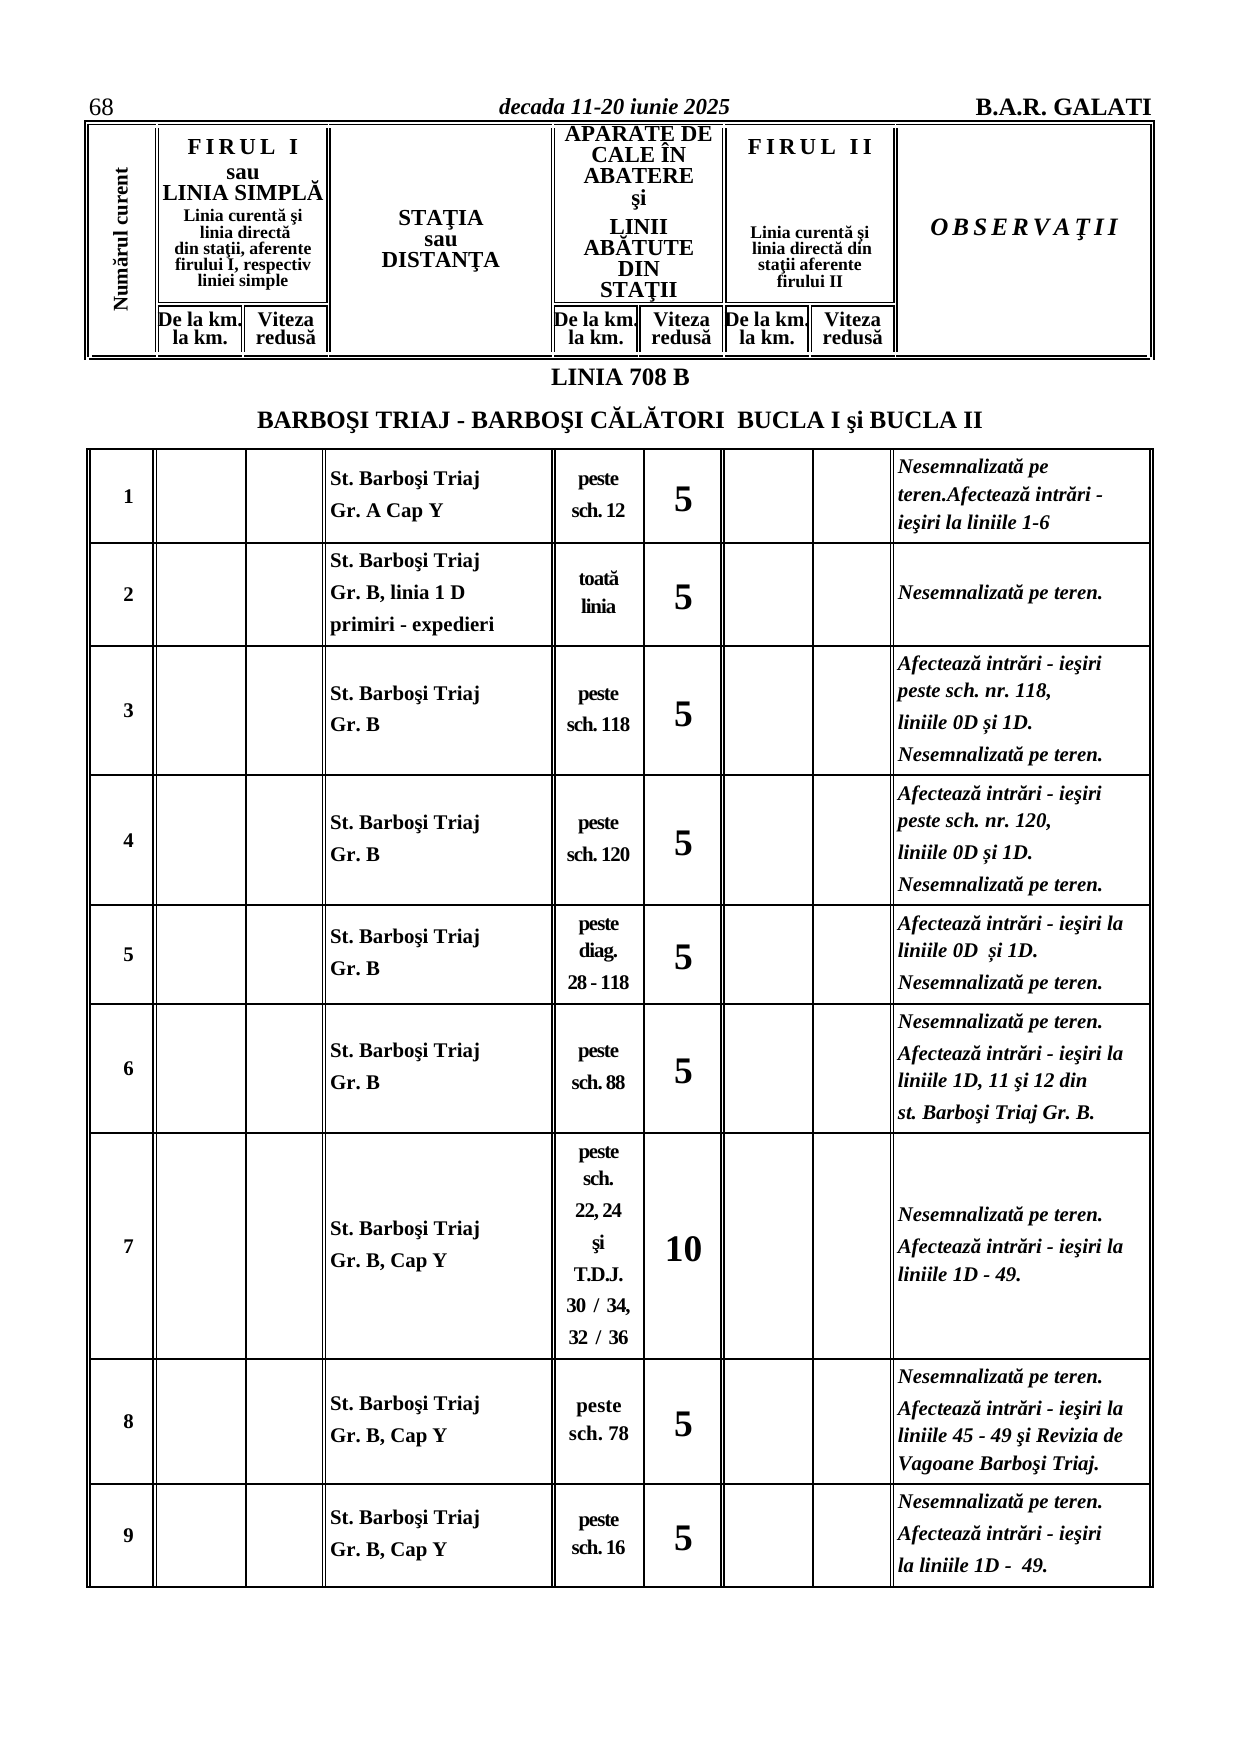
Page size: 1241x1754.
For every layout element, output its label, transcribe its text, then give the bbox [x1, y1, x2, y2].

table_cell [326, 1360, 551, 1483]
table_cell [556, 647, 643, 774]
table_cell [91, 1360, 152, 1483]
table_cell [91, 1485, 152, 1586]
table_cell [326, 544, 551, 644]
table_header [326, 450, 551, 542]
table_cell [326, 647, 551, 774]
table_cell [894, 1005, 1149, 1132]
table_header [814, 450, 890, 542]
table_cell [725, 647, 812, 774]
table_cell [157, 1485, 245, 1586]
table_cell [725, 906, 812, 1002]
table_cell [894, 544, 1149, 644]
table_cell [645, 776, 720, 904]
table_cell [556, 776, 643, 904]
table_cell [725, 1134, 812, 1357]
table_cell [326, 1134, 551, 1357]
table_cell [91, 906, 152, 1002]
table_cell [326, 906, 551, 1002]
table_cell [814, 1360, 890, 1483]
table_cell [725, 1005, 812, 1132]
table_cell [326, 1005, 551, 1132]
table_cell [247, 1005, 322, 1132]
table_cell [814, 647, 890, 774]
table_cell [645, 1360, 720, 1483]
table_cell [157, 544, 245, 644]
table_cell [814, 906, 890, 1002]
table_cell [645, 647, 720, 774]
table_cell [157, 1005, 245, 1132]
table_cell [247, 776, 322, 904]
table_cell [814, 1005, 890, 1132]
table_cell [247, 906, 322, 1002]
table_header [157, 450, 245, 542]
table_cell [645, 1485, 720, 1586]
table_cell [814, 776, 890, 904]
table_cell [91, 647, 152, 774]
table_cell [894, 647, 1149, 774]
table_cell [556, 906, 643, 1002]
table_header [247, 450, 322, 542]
subtitle LINIA 708 B [89, 362, 1152, 391]
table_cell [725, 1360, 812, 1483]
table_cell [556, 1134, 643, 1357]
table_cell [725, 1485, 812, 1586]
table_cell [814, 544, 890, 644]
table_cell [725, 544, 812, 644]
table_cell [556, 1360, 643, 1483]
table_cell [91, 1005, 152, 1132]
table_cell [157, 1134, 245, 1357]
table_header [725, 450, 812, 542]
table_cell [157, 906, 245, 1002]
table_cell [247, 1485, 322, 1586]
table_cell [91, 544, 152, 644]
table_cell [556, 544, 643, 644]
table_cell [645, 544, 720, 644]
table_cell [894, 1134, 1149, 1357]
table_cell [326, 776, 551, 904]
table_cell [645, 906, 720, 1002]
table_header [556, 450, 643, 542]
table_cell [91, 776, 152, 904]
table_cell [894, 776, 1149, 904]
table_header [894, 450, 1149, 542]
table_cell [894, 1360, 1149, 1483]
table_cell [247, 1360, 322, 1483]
subtitle BARBOŞI TRIAJ - BARBOŞI CĂLĂTORI BUCLA I şi BUCLA II [89, 405, 1152, 434]
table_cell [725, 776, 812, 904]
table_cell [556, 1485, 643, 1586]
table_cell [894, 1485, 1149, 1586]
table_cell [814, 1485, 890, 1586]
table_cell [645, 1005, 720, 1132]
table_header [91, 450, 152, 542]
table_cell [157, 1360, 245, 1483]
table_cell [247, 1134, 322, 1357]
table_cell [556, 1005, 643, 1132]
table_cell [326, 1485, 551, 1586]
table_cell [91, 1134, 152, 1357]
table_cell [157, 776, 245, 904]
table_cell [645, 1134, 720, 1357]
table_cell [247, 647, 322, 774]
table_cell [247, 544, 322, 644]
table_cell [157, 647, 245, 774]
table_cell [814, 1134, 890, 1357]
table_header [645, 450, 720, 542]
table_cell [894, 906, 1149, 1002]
